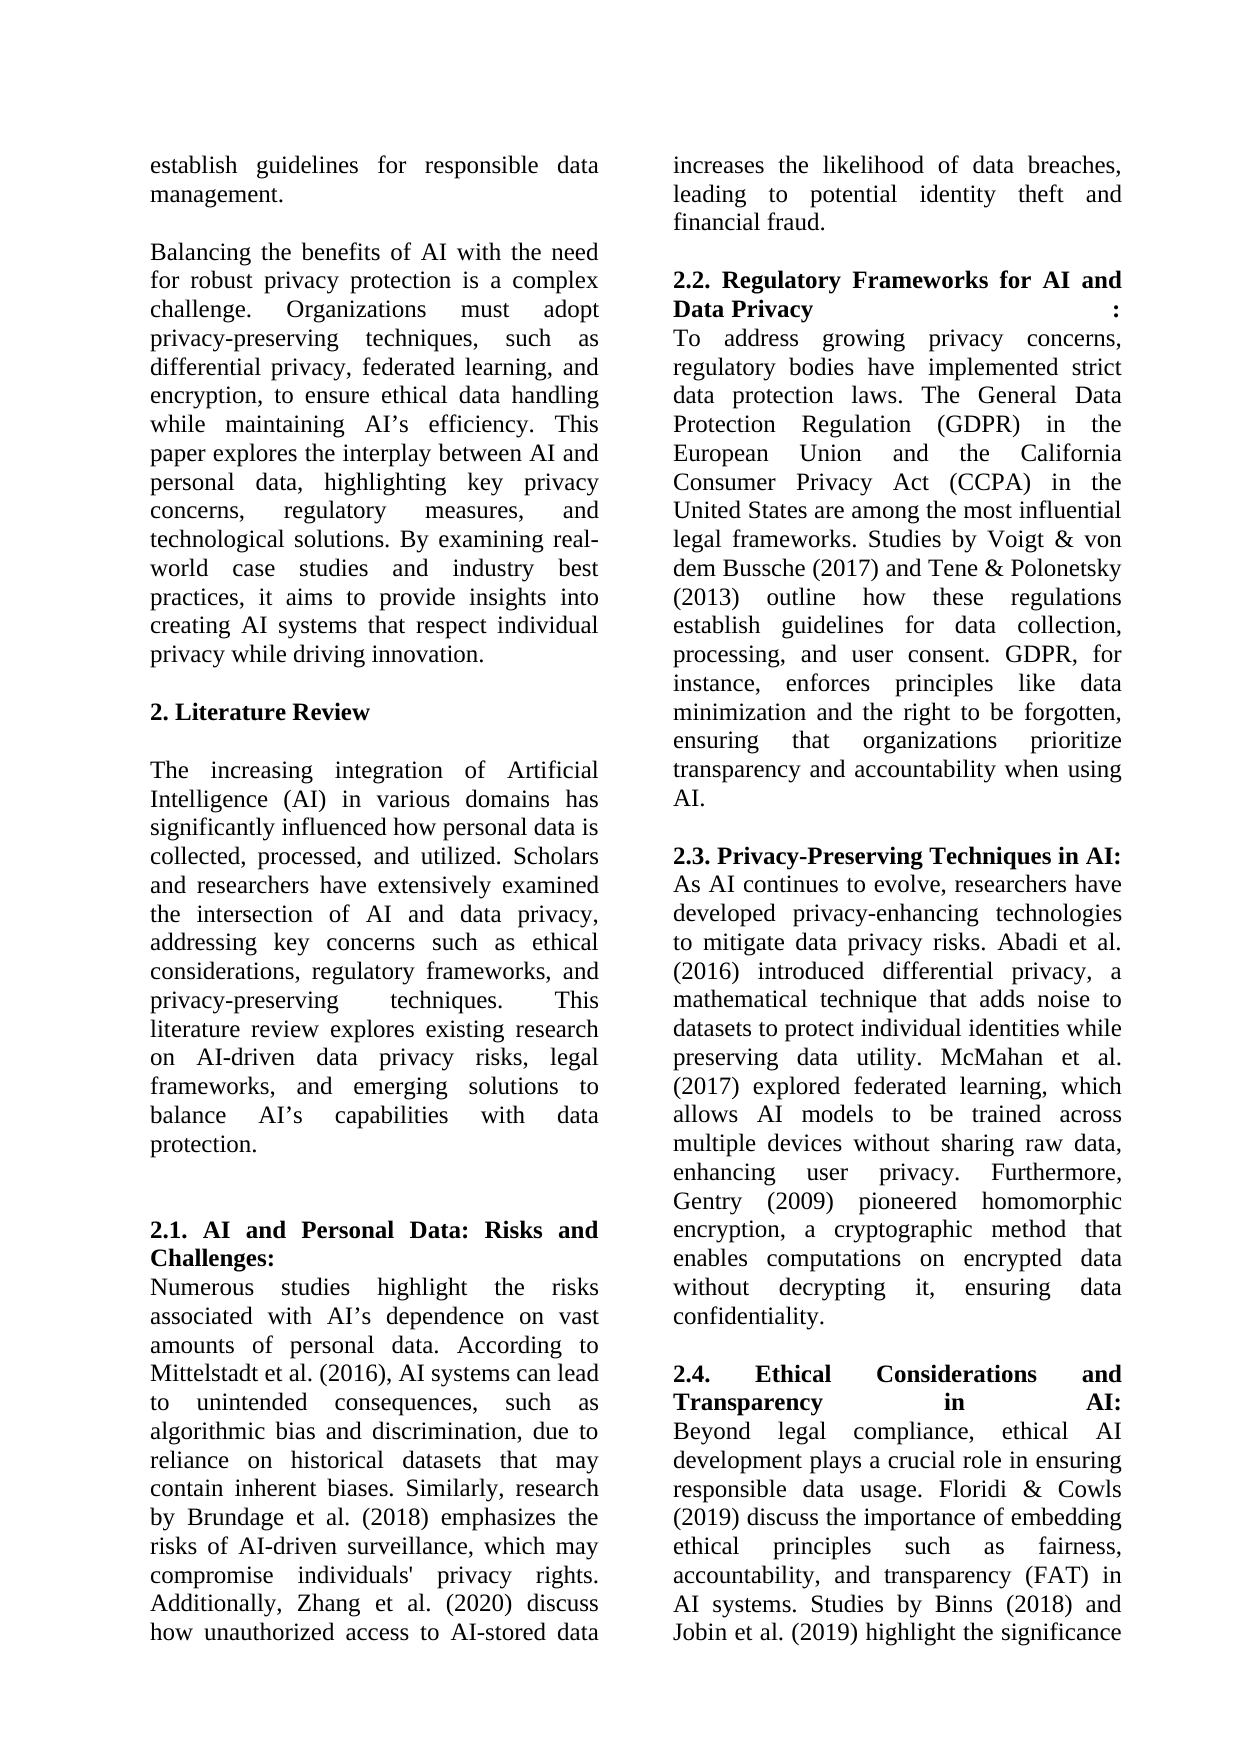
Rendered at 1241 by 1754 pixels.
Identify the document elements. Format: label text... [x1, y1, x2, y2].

subtitle Balancing the benefits of AI with the need for robust privacy protection is a complex challenge. Organizations must adopt privacy-preserving techniques, such as differential privacy, federated learning, and encryption, to ensure ethical data handling while maintaining AI’s efficiency. This paper explores the interplay between AI and personal data, highlighting key privacy concerns, regulatory measures, and technological solutions. By examining real-world case studies and industry best practices, it aims to provide insights into creating AI systems that respect individual privacy while driving innovation. [150, 237, 599, 668]
text The increasing integration of Artificial Intelligence (AI) in various domains has significantly influenced how personal data is collected, processed, and utilized. Scholars and researchers have extensively examined the intersection of AI and data privacy, addressing key concerns such as ethical considerations, regulatory frameworks, and privacy-preserving techniques. This literature review explores existing research on AI-driven data privacy risks, legal frameworks, and emerging solutions to balance AI’s capabilities with data protection. [150, 755, 599, 1186]
subtitle 2. Literature Review [150, 697, 599, 726]
subtitle 2.2. Regulatory Frameworks for AI and Data Privacy : To address growing privacy concerns, regulatory bodies have implemented strict data protection laws. The General Data Protection Regulation (GDPR) in the European Union and the California Consumer Privacy Act (CCPA) in the United States are among the most influential legal frameworks. Studies by Voigt & von dem Bussche (2017) and Tene & Polonetsky (2013) outline how these regulations establish guidelines for data collection, processing, and user consent. GDPR, for instance, enforces principles like data minimization and the right to be forgotten, ensuring that organizations prioritize transparency and accountability when using AI. [673, 265, 1122, 812]
text 2.1. AI and Personal Data: Risks and Challenges: Numerous studies highlight the risks associated with AI’s dependence on vast amounts of personal data. According to Mittelstadt et al. (2016), AI systems can lead to unintended consequences, such as algorithmic bias and discrimination, due to reliance on historical datasets that may contain inherent biases. Similarly, research by Brundage et al. (2018) emphasizes the risks of AI-driven surveillance, which may compromise individuals' privacy rights. Additionally, Zhang et al. (2020) discuss how unauthorized access to AI-stored data increases the likelihood of data breaches, leading to potential identity theft and financial fraud. [150, 1215, 599, 1646]
subtitle 2.3. Privacy-Preserving Techniques in AI: As AI continues to evolve, researchers have developed privacy-enhancing technologies to mitigate data privacy risks. Abadi et al. (2016) introduced differential privacy, a mathematical technique that adds noise to datasets to protect individual identities while preserving data utility. McMahan et al. (2017) explored federated learning, which allows AI models to be trained across multiple devices without sharing raw data, enhancing user privacy. Furthermore, Gentry (2009) pioneered homomorphic encryption, a cryptographic method that enables computations on encrypted data without decrypting it, ensuring data confidentiality. [673, 841, 1122, 1329]
